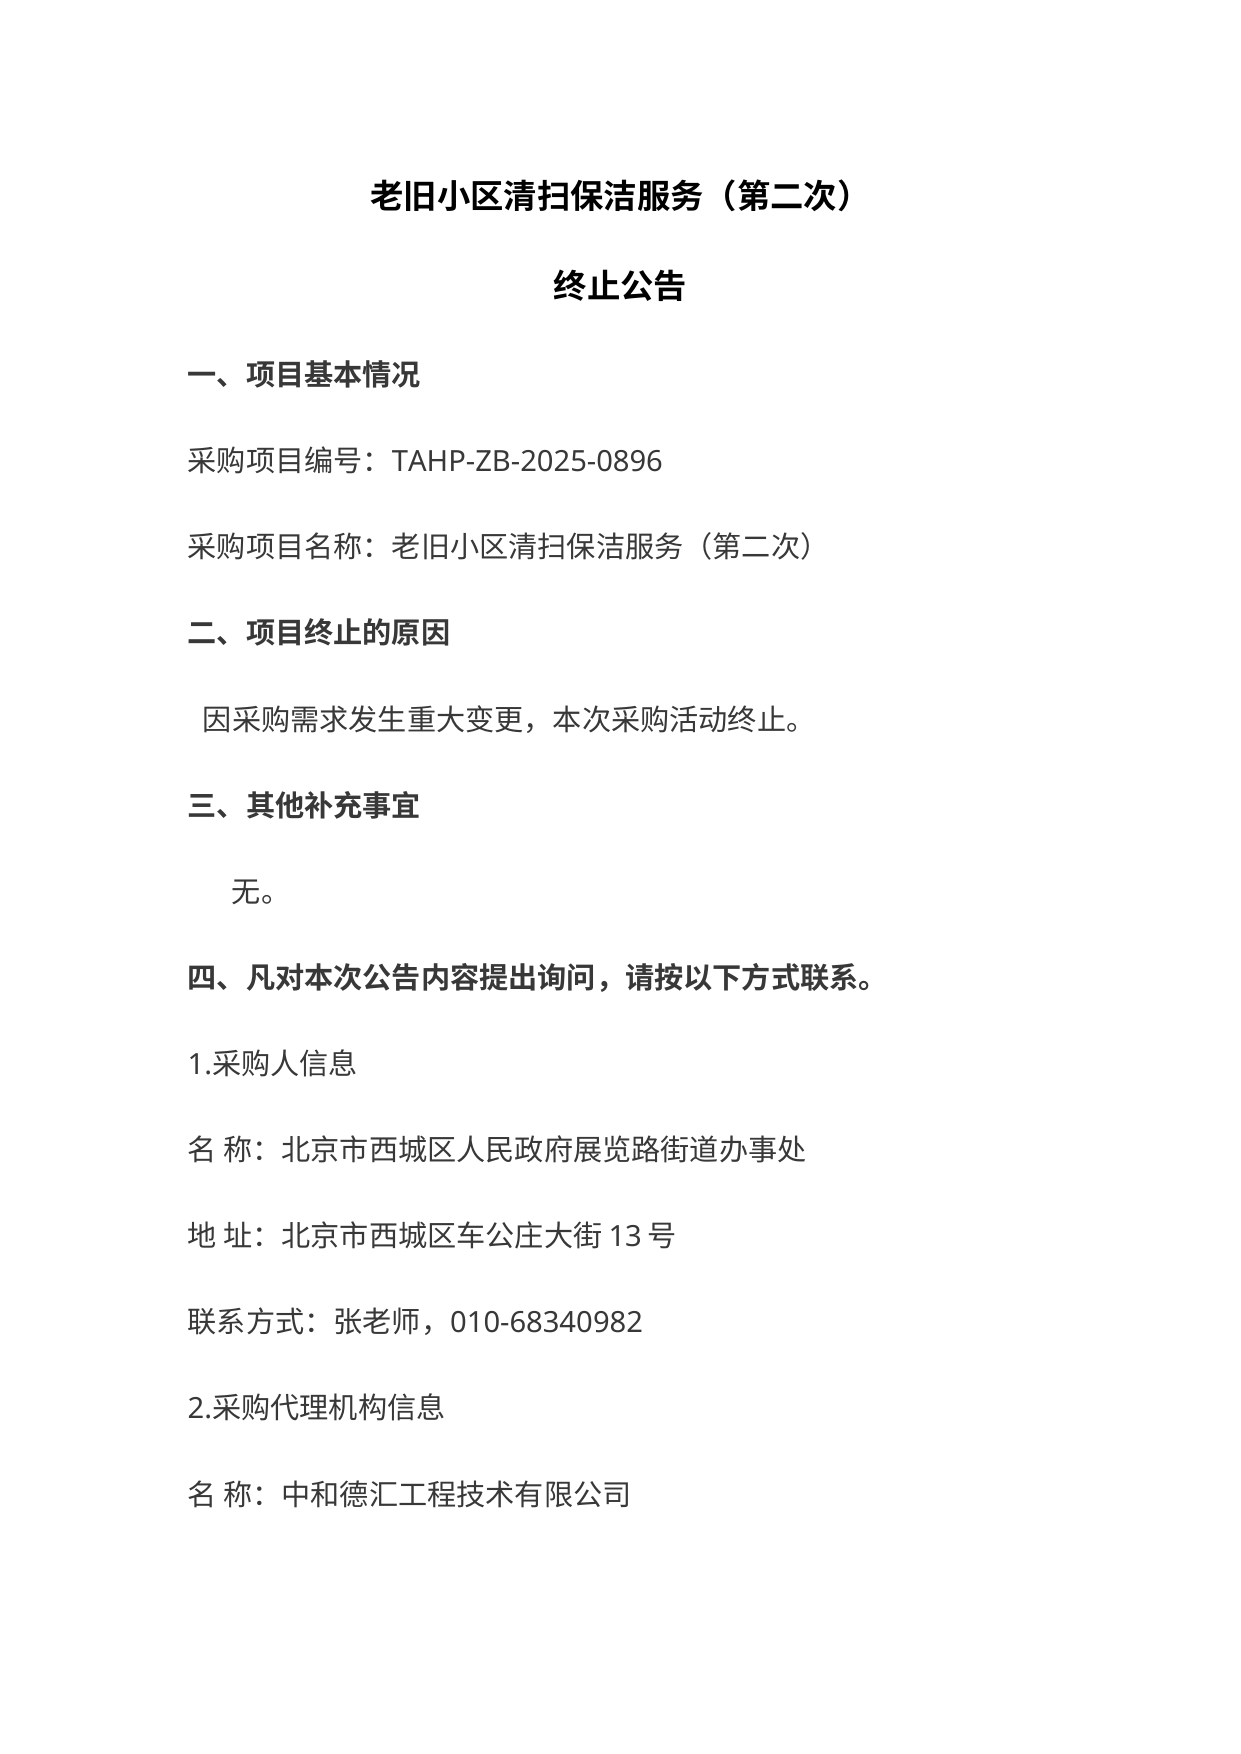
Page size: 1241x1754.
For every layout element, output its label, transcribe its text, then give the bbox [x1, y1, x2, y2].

text 采购项目编号：TAHP-ZB-2025-0896 [187, 426, 1053, 491]
text 老旧小区清扫保洁服务（第二次） [187, 162, 1053, 227]
text 2.采购代理机构信息 [187, 1374, 1053, 1439]
text 二、项目终止的原因 [187, 598, 1053, 663]
text 1.采购人信息 [187, 1029, 1053, 1094]
text 联系方式：张老师，010-68340982 [187, 1288, 1053, 1353]
text 一、项目基本情况 [187, 340, 1053, 405]
text 无。 [232, 857, 1053, 922]
text 采购项目名称：老旧小区清扫保洁服务（第二次） [187, 512, 1053, 577]
text 名 称：中和德汇工程技术有限公司 [187, 1460, 1053, 1525]
text 因采购需求发生重大变更，本次采购活动终止。 [187, 685, 1053, 750]
text 名 称：北京市西城区人民政府展览路街道办事处 [187, 1115, 1053, 1180]
text 终止公告 [187, 251, 1053, 316]
text 四、凡对本次公告内容提出询问，请按以下方式联系。 [187, 943, 1053, 1008]
text 地 址：北京市西城区车公庄大街13号 [187, 1202, 1053, 1267]
text 三、其他补充事宜 [187, 771, 1053, 836]
